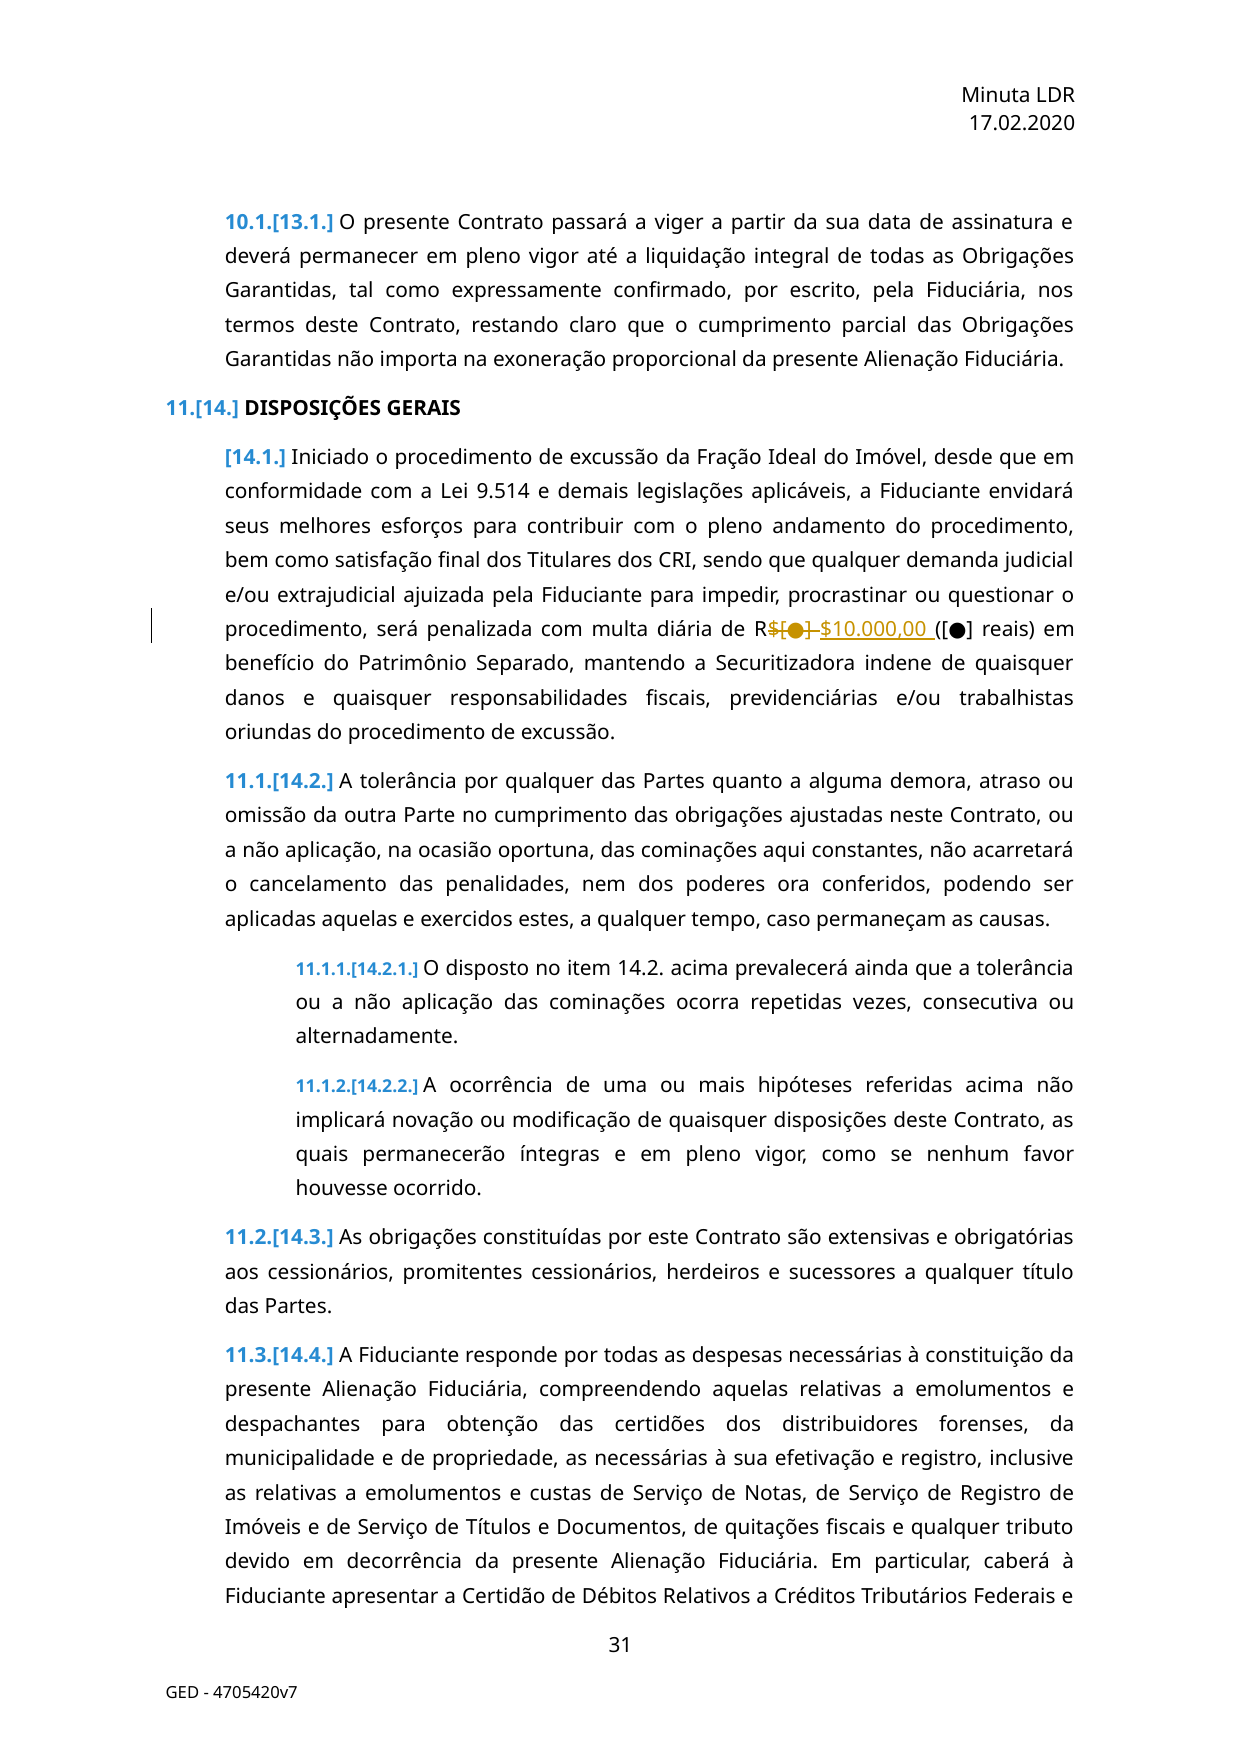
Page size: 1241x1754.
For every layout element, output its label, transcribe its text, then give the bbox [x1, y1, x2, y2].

text O disposto no item 14.2. acima prevalecerá ainda que a tolerância ou a não aplicação das cominações ocorra repetidas vezes, consecutiva ou alternadamente. [295, 953, 1075, 1050]
text DISPOSIÇÕES GERAIS [165, 393, 1075, 422]
text A tolerância por qualquer das Partes quanto a alguma demora, atraso ou omissão da outra Parte no cumprimento das obrigações ajustadas neste Contrato, ou a não aplicação, na ocasião oportuna, das cominações aqui constantes, não acarretará o cancelamento das penalidades, nem dos poderes ora conferidos, podendo ser aplicadas aquelas e exercidos estes, a qualquer tempo, caso permaneçam as causas. [224, 766, 1075, 932]
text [224, 1340, 1075, 1609]
text O presente Contrato passará a viger a partir da sua data de assinatura e deverá permanecer em pleno vigor até a liquidação integral de todas as Obrigações Garantidas, tal como expressamente confirmado, por escrito, pela Fiduciária, nos termos deste Contrato, restando claro que o cumprimento parcial das Obrigações Garantidas não importa na exoneração proporcional da presente Alienação Fiduciária. [224, 207, 1075, 373]
text Iniciado o procedimento de excussão da Fração Ideal do Imóvel, desde que em conformidade com a Lei 9.514 e demais legislações aplicáveis, a Fiduciante envidará seus melhores esforços para contribuir com o pleno andamento do procedimento, bem como satisfação final dos Titulares dos CRI, sendo que qualquer demanda judicial e/ou extrajudicial ajuizada pela Fiduciante para impedir, procrastinar ou questionar o procedimento, será penalizada com multa diária de R([●] reais) em benefício do Patrimônio Separado, mantendo a Securitizadora indene de quaisquer danos e quaisquer responsabilidades fiscais, previdenciárias e/ou trabalhistas oriundas do procedimento de excussão. [224, 442, 1075, 746]
text As obrigações constituídas por este Contrato são extensivas e obrigatórias aos cessionários, promitentes cessionários, herdeiros e sucessores a qualquer título das Partes. [224, 1222, 1075, 1319]
text A ocorrência de uma ou mais hipóteses referidas acima não implicará novação ou modificação de quaisquer disposições deste Contrato, as quais permanecerão íntegras e em pleno vigor, como se nenhum favor houvesse ocorrido. [295, 1070, 1075, 1202]
